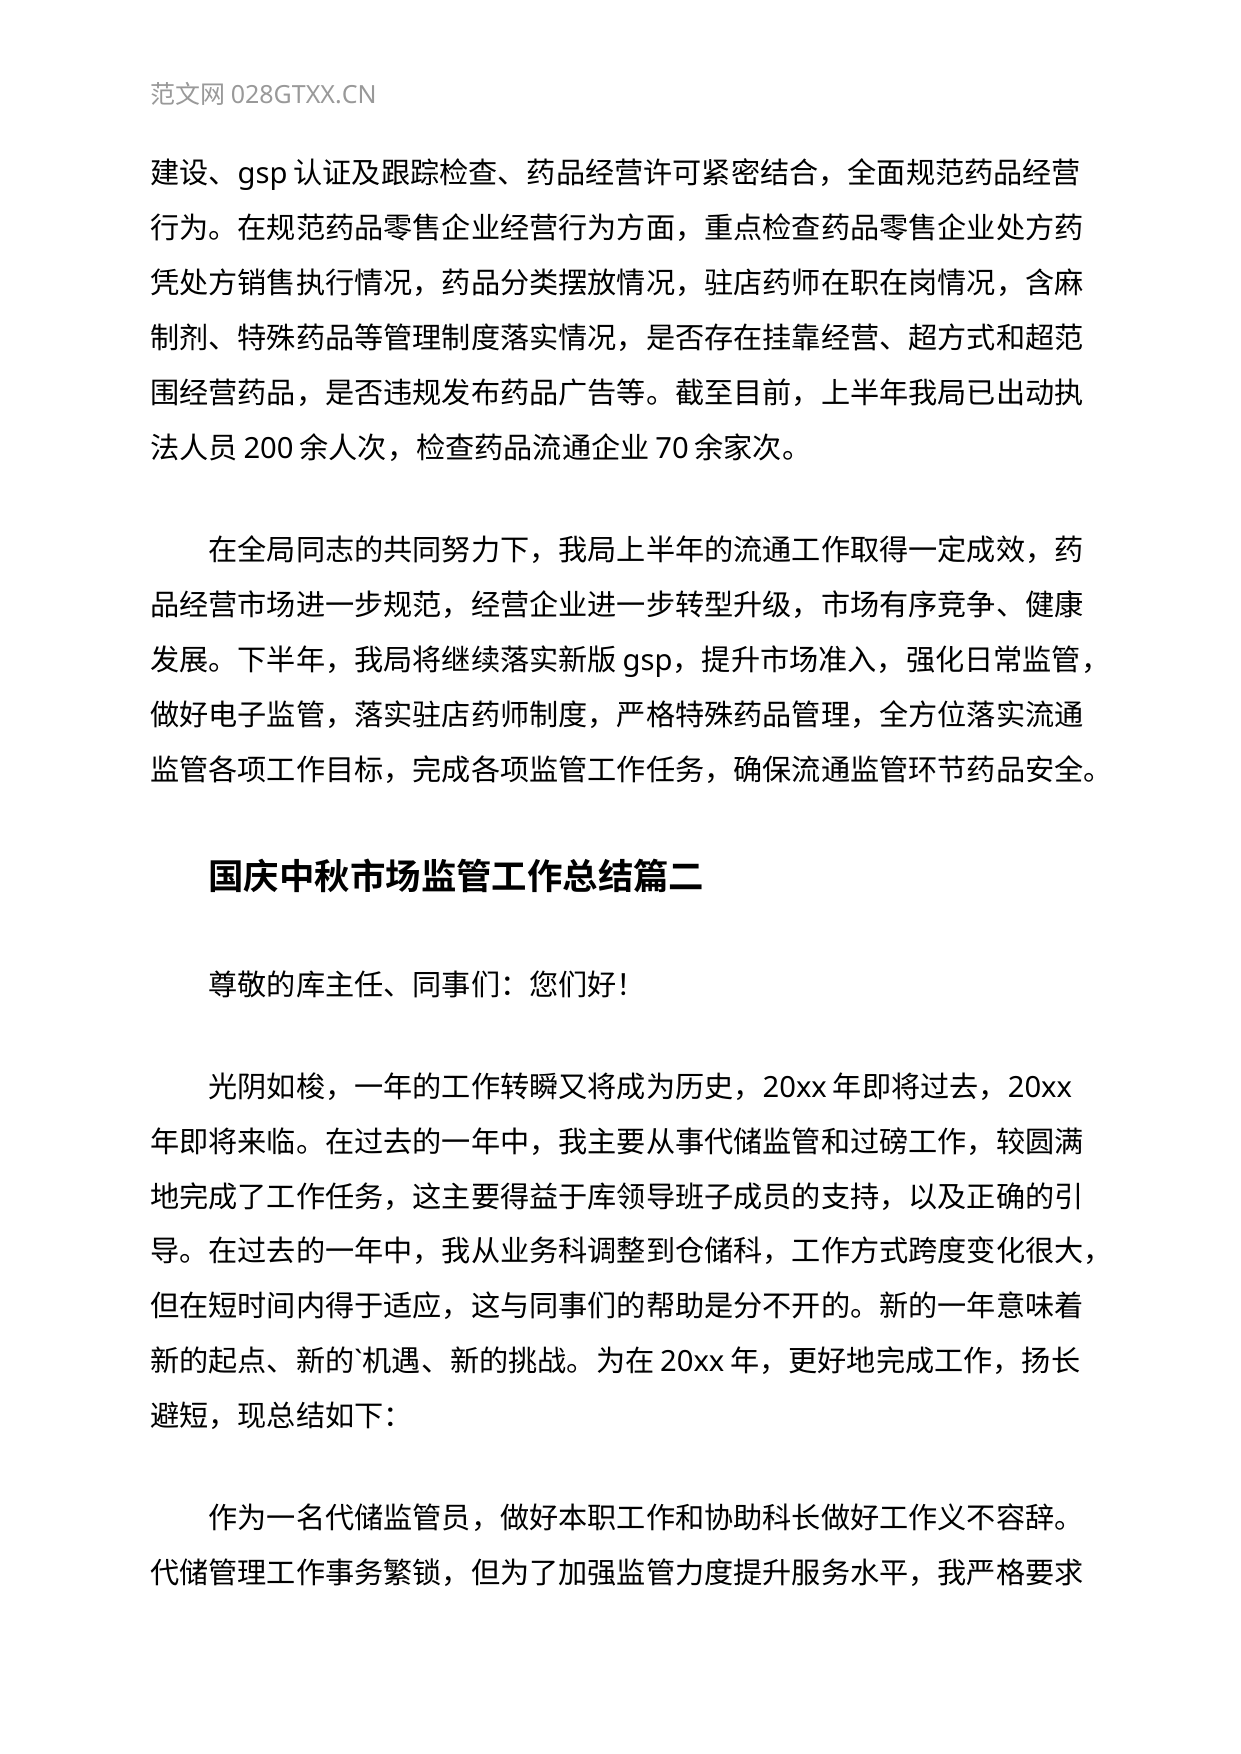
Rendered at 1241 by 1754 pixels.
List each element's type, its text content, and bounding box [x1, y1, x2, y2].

text 尊敬的库主任、同事们：您们好！ [150, 961, 1090, 1004]
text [150, 1494, 1090, 1592]
text 在全局同志的共同努力下，我局上半年的流通工作取得一定成效，药品经营市场进一步规范，经营企业进一步转型升级，市场有序竞争、健康发展。下半年，我局将继续落实新版gsp，提升市场准入，强化日常监管，做好电子监管，落实驻店药师制度，严格特殊药品管理，全方位落实流通监管各项工作目标，完成各项监管工作任务，确保流通监管环节药品安全。 [150, 527, 1090, 788]
text 国庆中秋市场监管工作总结篇二 [150, 848, 1090, 899]
text 光阴如梭，一年的工作转瞬又将成为历史，20xx年即将过去，20xx年即将来临。在过去的一年中，我主要从事代储监管和过磅工作，较圆满地完成了工作任务，这主要得益于库领导班子成员的支持，以及正确的引导。在过去的一年中，我从业务科调整到仓储科，工作方式跨度变化很大，但在短时间内得于适应，这与同事们的帮助是分不开的。新的一年意味着新的起点、新的`机遇、新的挑战。为在20xx年，更好地完成工作，扬长避短，现总结如下： [150, 1063, 1090, 1435]
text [150, 150, 1090, 467]
